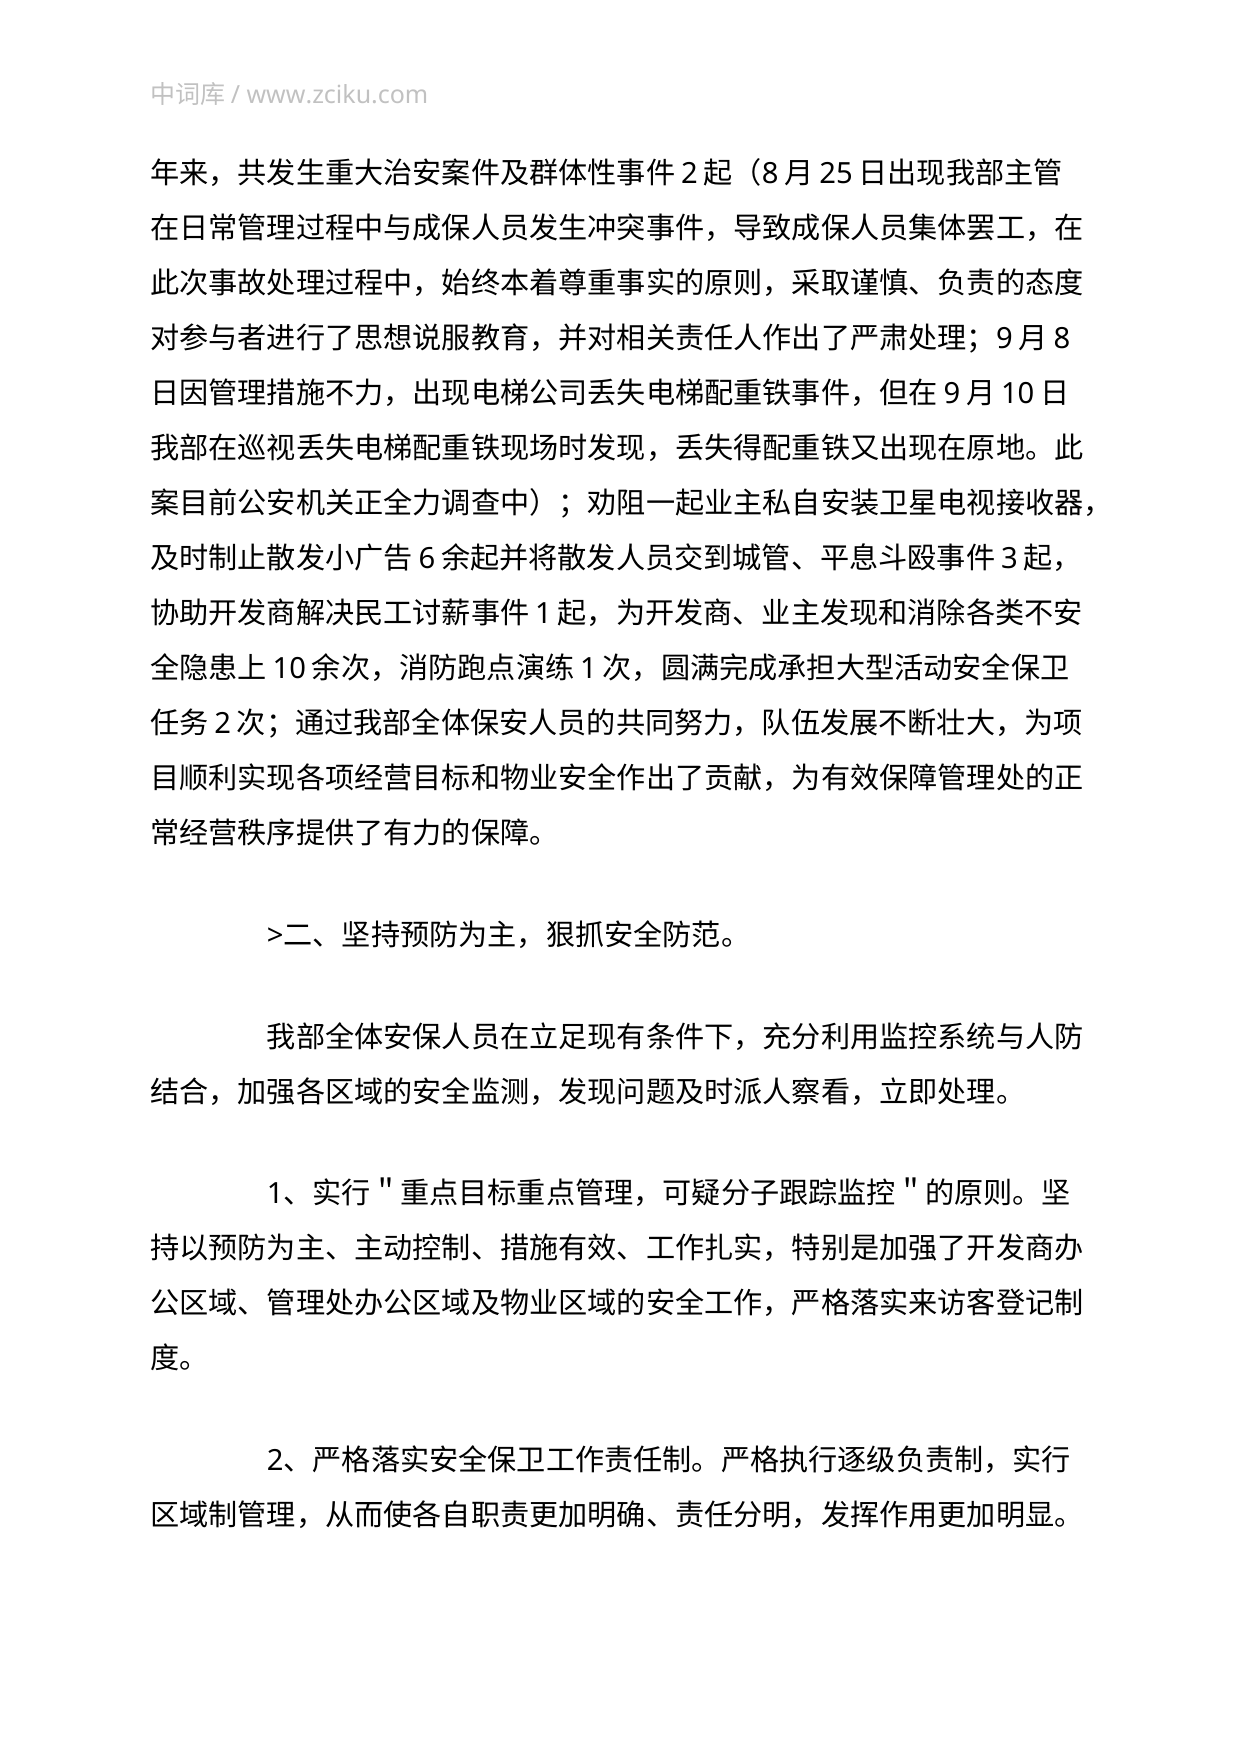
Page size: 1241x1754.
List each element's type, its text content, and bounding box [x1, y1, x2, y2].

text 我部全体安保人员在立足现有条件下，充分利用监控系统与人防结合，加强各区域的安全监测，发现问题及时派人察看，立即处理。 [150, 1013, 1090, 1110]
text 1、实行＂重点目标重点管理，可疑分子跟踪监控＂的原则。坚持以预防为主、主动控制、措施有效、工作扎实，特别是加强了开发商办公区域、管理处办公区域及物业区域的安全工作，严格落实来访客登记制度。 [150, 1170, 1090, 1377]
text 2、严格落实安全保卫工作责任制。严格执行逐级负责制，实行区域制管理，从而使各自职责更加明确、责任分明，发挥作用更加明显。 [150, 1436, 1090, 1534]
text >二、坚持预防为主，狠抓安全防范。 [150, 911, 1090, 954]
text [150, 150, 1090, 852]
